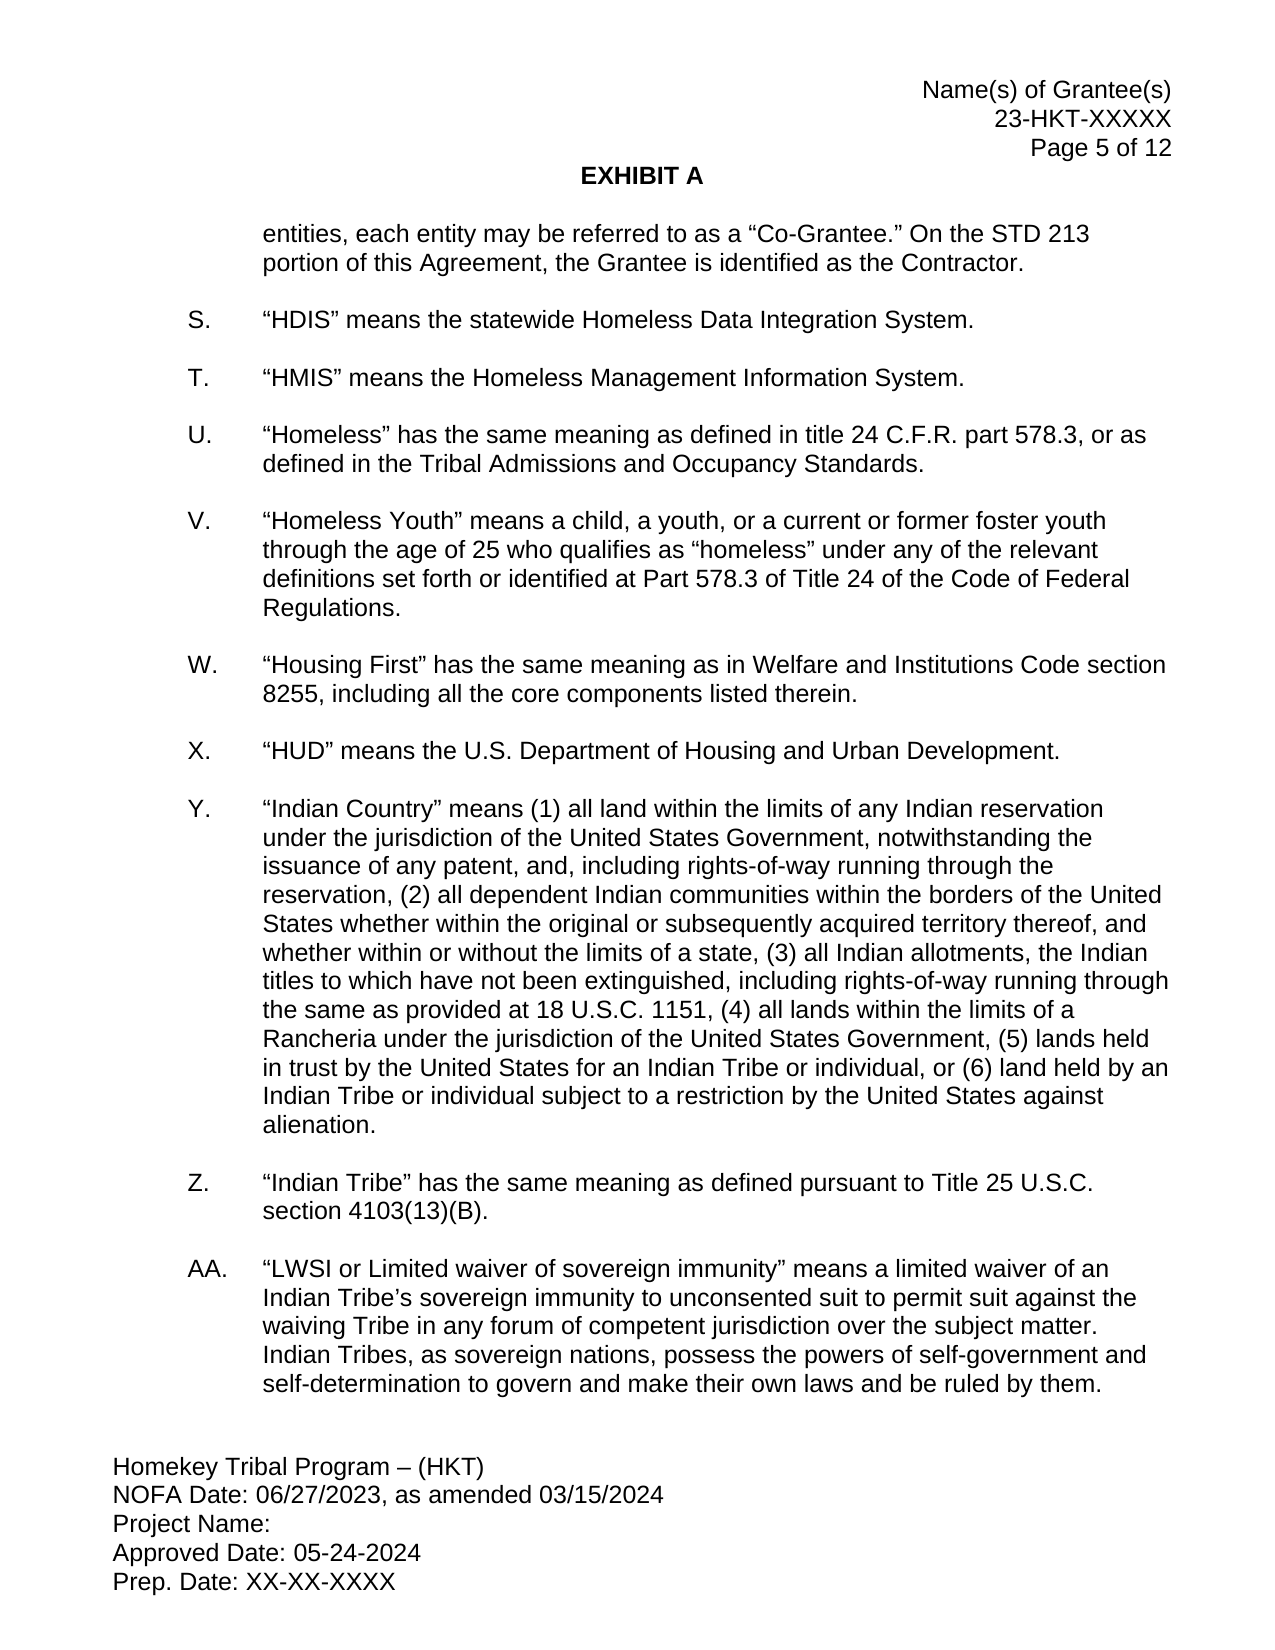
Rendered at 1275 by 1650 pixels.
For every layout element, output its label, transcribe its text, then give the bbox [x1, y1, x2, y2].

list “Homeless” has the same meaning as defined in title 24 C.F.R. part 578.3, or as defined in the Tribal Admissions and Occupancy Standards. [187, 420, 1172, 477]
list “HDIS” means the statewide Homeless Data Integration System. [187, 305, 1172, 334]
list “Homeless Youth” means a child, a youth, or a current or former foster youth through the age of 25 who qualifies as “homeless” under any of the relevant definitions set forth or identified at Part 578.3 of Title 24 of the Code of Federal Regulations. [187, 506, 1172, 621]
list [187, 219, 1172, 276]
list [187, 1254, 1172, 1397]
list “Housing First” has the same meaning as in Welfare and Institutions Code section 8255, including all the core components listed therein. [187, 650, 1172, 707]
list “HUD” means the U.S. Department of Housing and Urban Development. [187, 736, 1172, 765]
list “HMIS” means the Homeless Management Information System. [187, 362, 1172, 391]
list “Indian Country” means (1) all land within the limits of any Indian reservation under the jurisdiction of the United States Government, notwithstanding the issuance of any patent, and, including rights-of-way running through the reservation, (2) all dependent Indian communities within the borders of the United States whether within the original or subsequently acquired territory thereof, and whether within or without the limits of a state, (3) all Indian allotments, the Indian titles to which have not been extinguished, including rights-of-way running through the same as provided at 18 U.S.C. 1151, (4) all lands within the limits of a Rancheria under the jurisdiction of the United States Government, (5) lands held in trust by the United States for an Indian Tribe or individual, or (6) land held by an Indian Tribe or individual subject to a restriction by the United States against alienation. [187, 794, 1172, 1139]
list “Indian Tribe” has the same meaning as defined pursuant to Title 25 U.S.C. section 4103(13)(B). [187, 1167, 1172, 1225]
